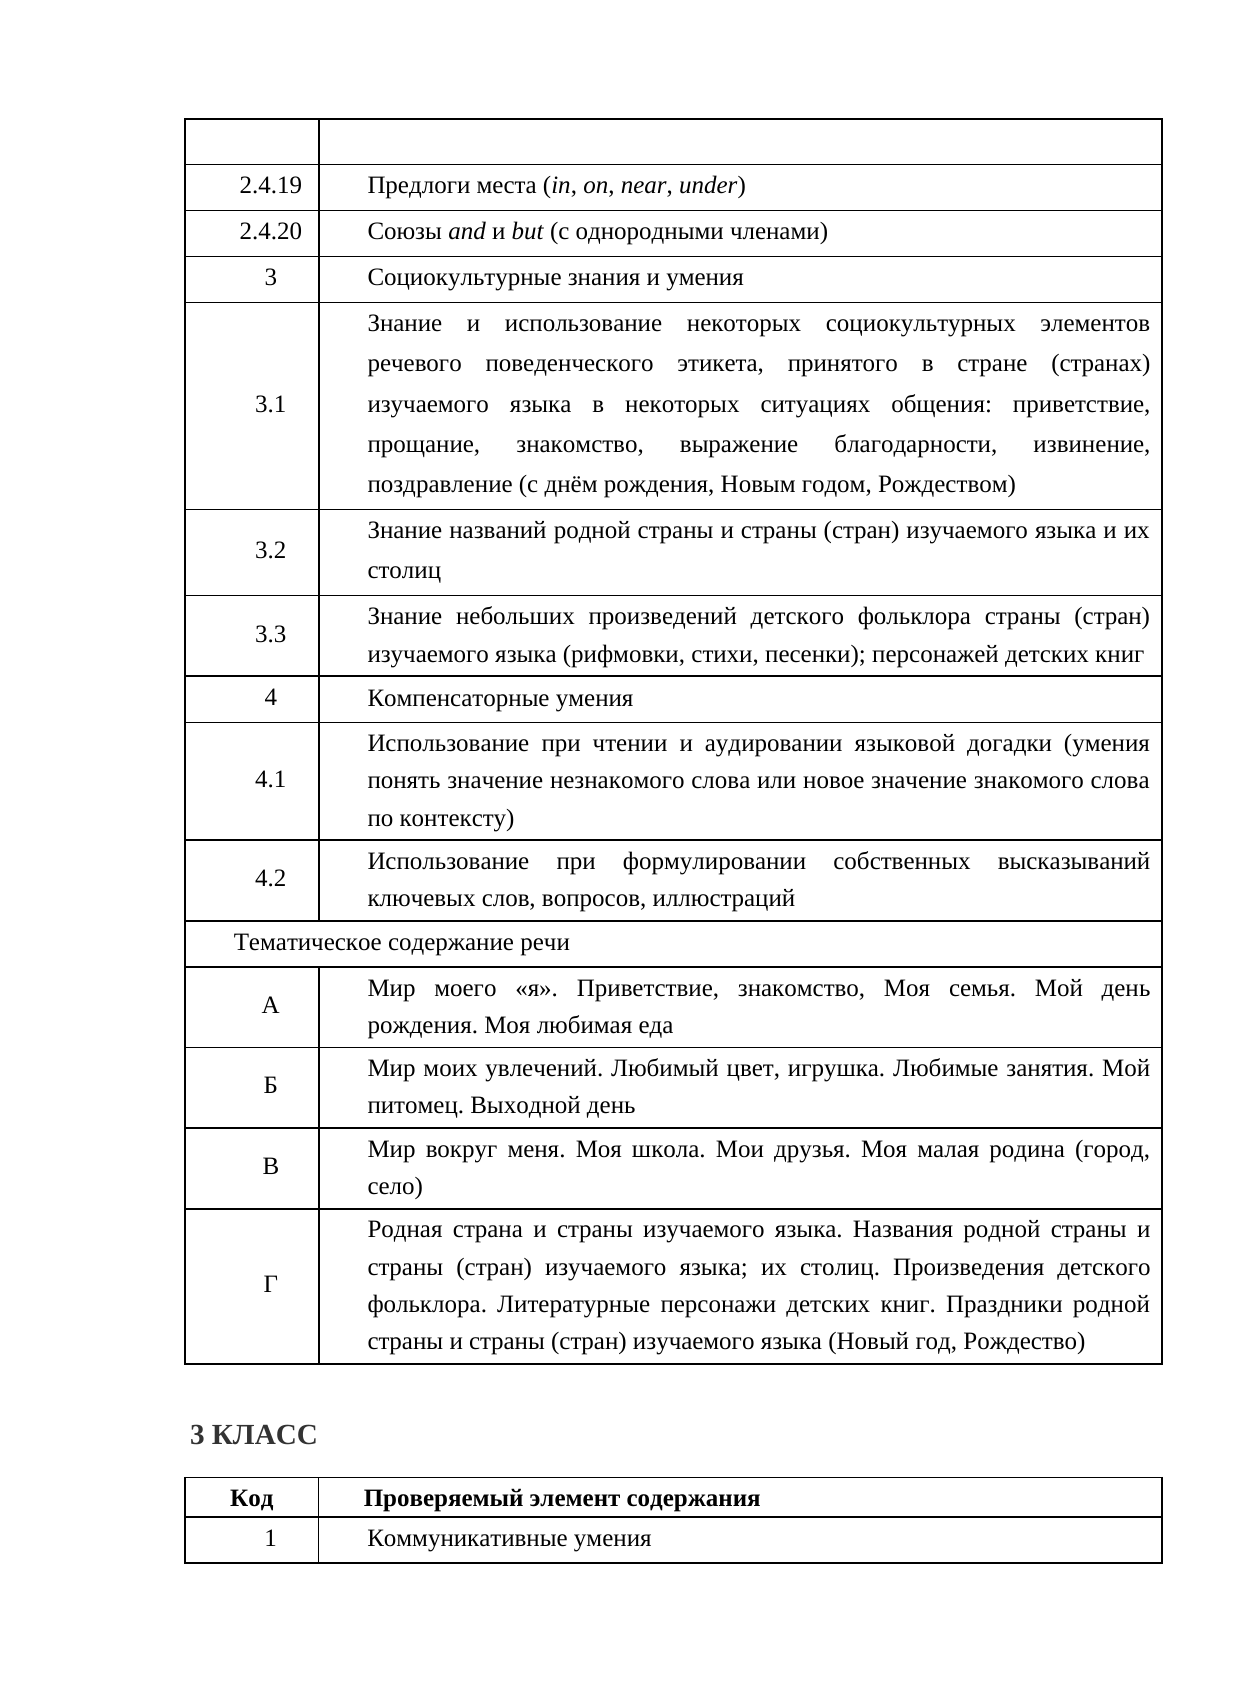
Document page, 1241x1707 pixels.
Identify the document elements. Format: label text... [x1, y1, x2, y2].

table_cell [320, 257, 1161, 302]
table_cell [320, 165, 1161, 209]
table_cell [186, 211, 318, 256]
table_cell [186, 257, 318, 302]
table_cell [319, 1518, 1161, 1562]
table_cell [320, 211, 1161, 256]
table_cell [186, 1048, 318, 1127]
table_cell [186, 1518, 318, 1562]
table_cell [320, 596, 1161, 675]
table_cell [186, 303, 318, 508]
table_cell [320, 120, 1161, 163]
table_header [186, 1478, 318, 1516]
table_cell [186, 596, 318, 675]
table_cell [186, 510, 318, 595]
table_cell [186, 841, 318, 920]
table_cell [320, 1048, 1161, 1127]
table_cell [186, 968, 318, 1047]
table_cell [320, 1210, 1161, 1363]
text 3 КЛАСС [190, 1417, 1152, 1451]
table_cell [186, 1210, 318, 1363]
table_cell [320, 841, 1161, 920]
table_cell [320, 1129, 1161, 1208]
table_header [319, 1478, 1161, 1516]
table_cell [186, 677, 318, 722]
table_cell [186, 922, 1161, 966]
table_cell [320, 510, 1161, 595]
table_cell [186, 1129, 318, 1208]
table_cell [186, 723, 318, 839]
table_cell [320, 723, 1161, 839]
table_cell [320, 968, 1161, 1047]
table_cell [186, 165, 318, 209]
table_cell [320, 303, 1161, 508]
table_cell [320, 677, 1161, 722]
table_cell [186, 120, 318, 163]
